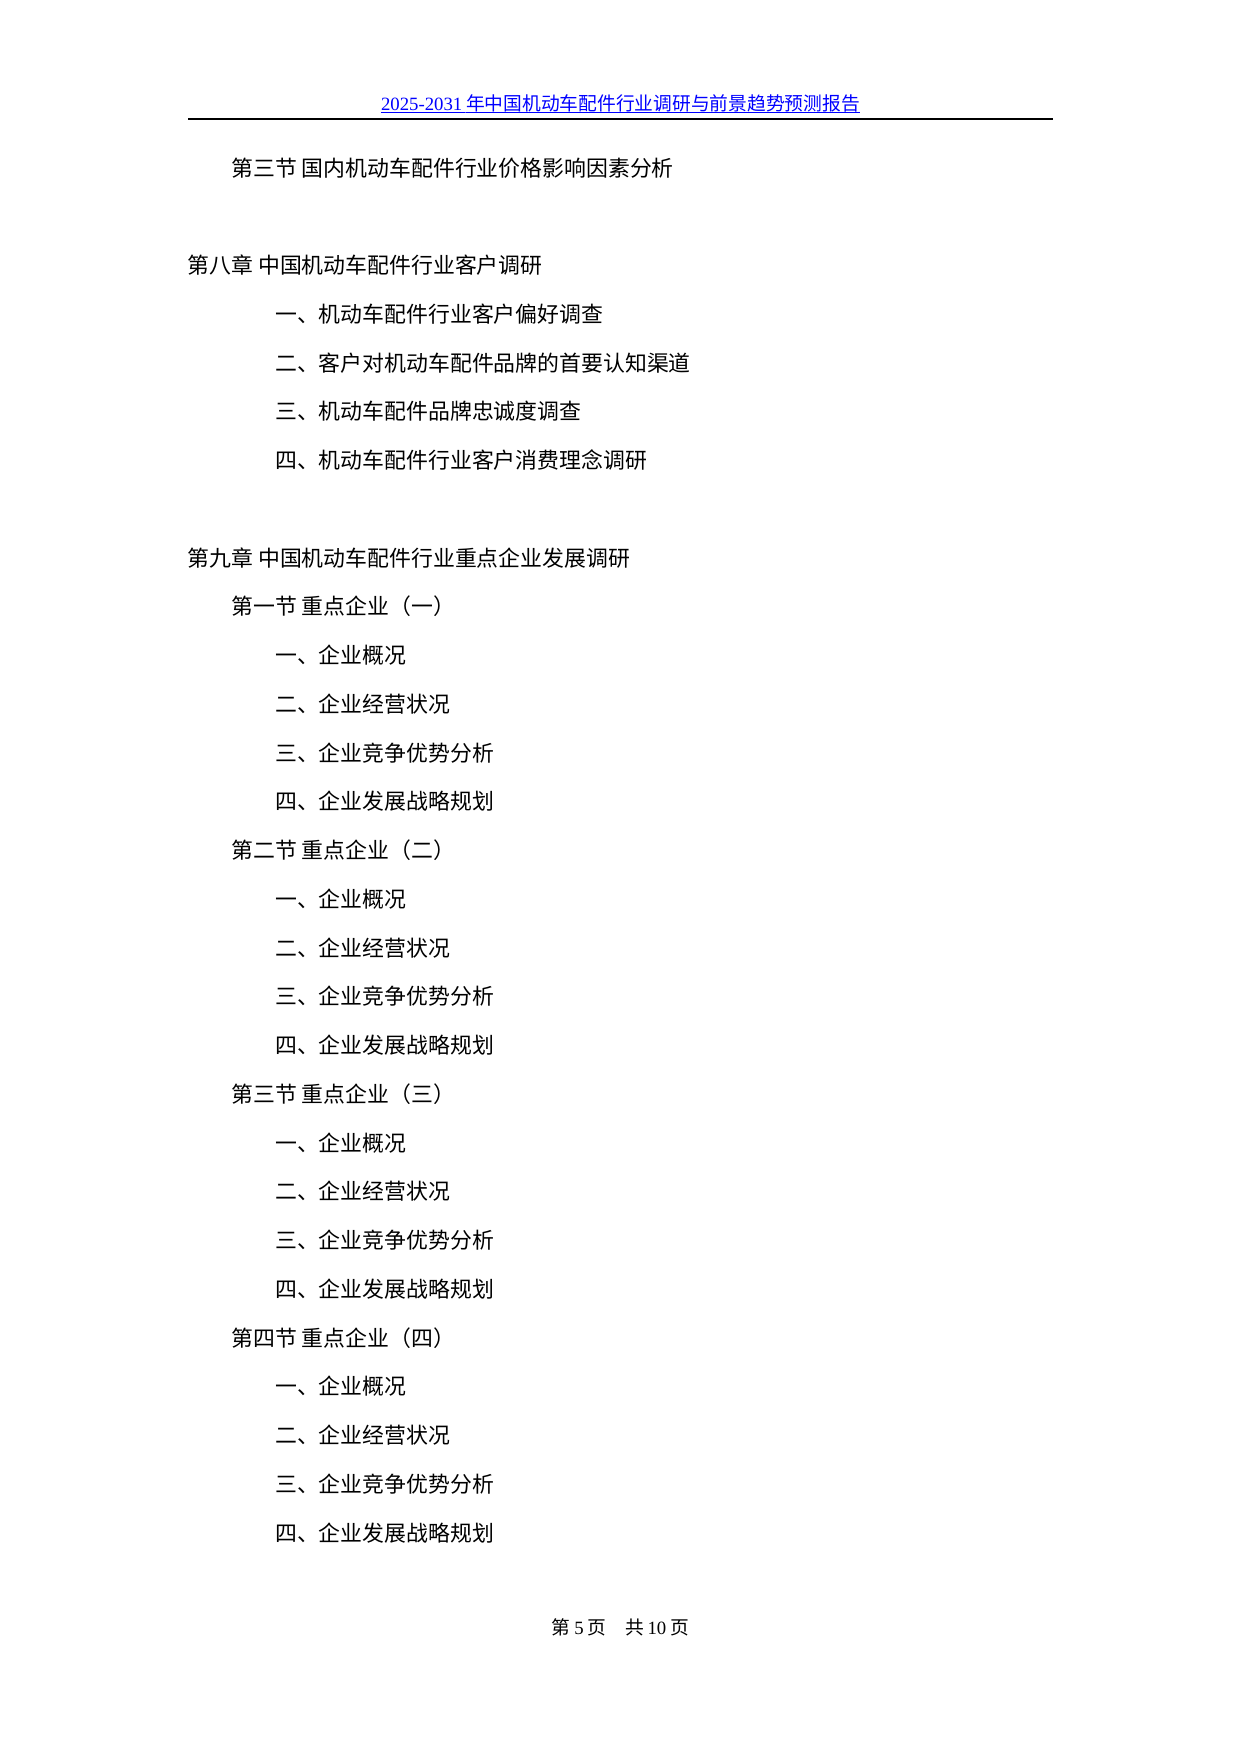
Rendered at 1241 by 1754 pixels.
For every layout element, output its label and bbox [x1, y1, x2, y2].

text [187, 150, 1053, 1548]
